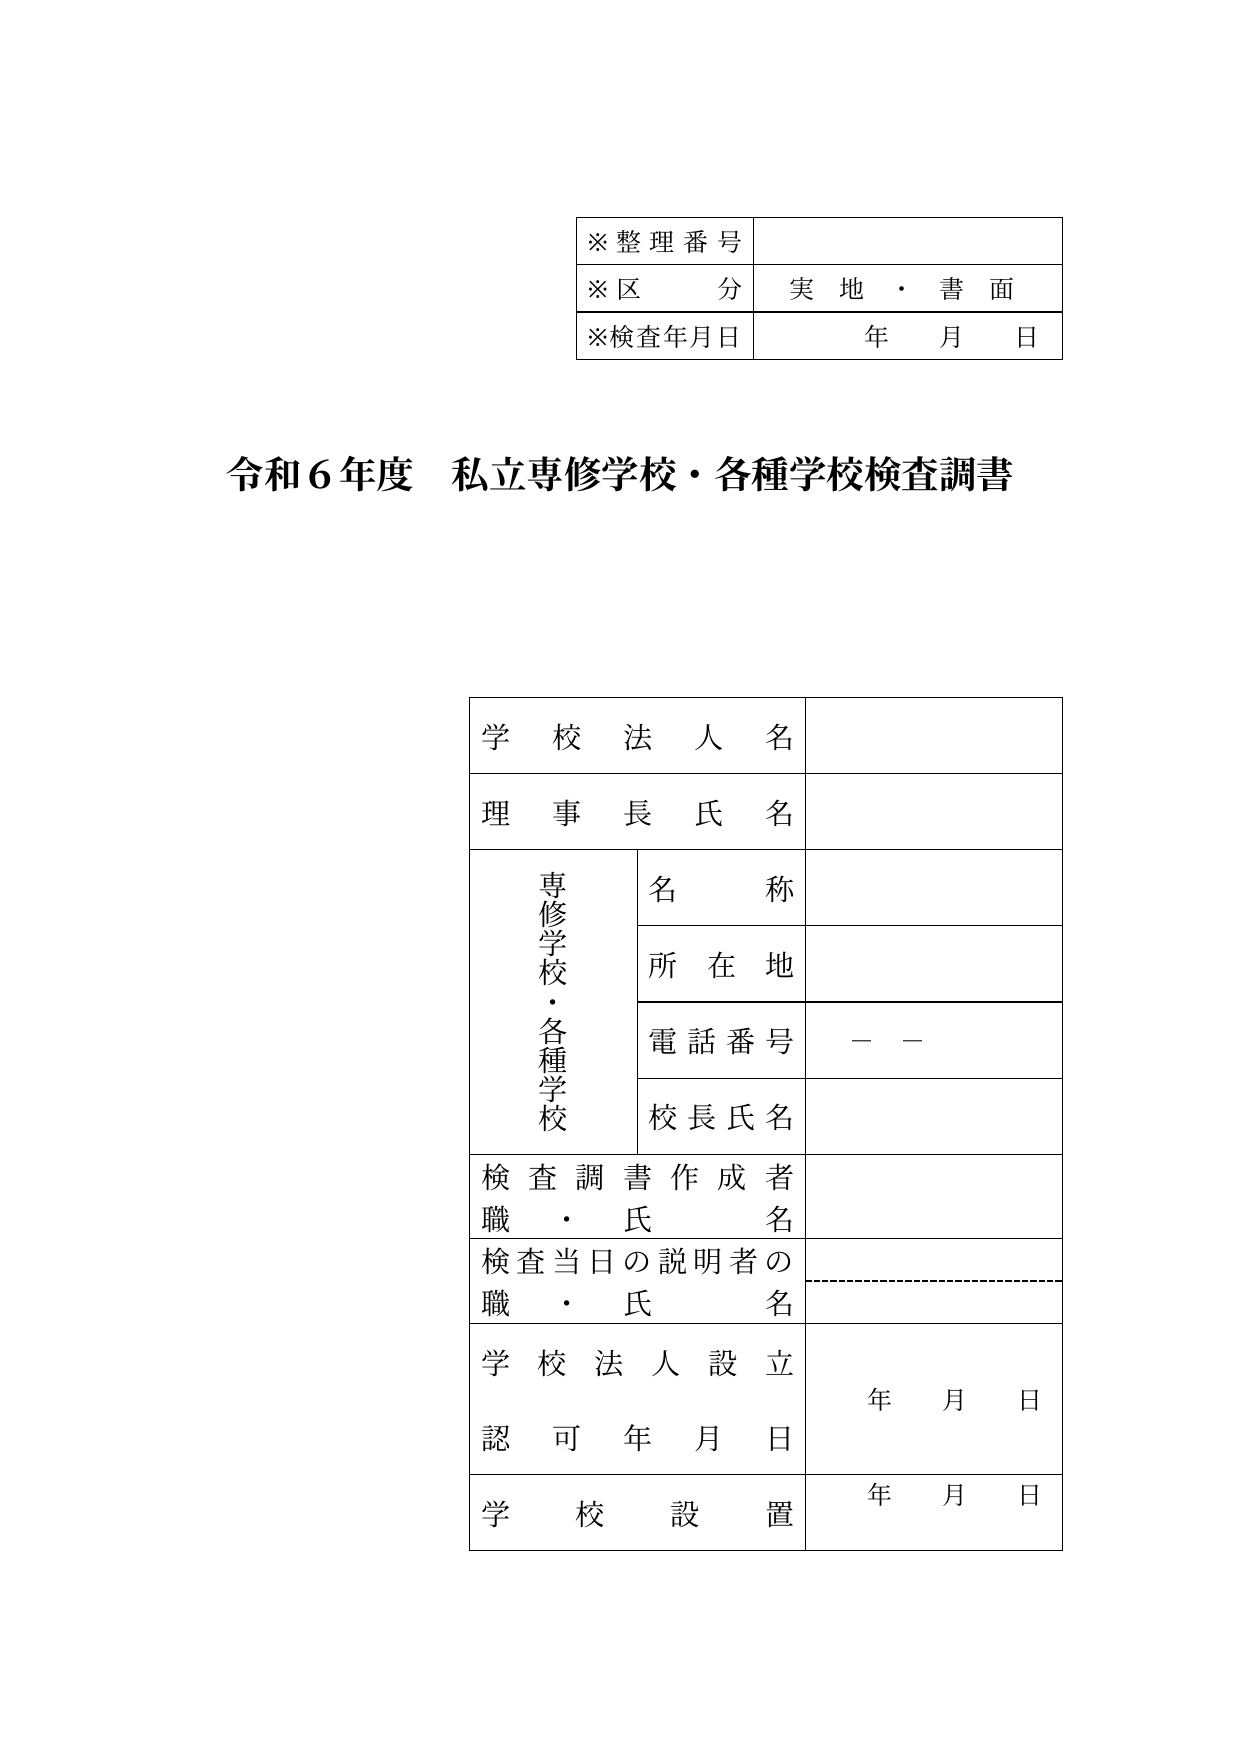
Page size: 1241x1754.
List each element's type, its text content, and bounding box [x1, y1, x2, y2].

table_cell [806, 1079, 1062, 1153]
table_cell 理事長氏名 [470, 774, 805, 849]
table_cell ※検査年月日 [577, 313, 753, 359]
text 令和６年度 私立専修学校・各種学校検査調書 [177, 435, 1063, 510]
table_cell 年 月 日 [754, 313, 1062, 359]
table_cell 学校法人設立 認可年月日 [470, 1324, 805, 1474]
table_cell [806, 850, 1062, 925]
table_cell 校長氏名 [638, 1079, 805, 1153]
table_header 学校法人名 [470, 698, 805, 773]
table_cell 名称 [638, 850, 805, 925]
table_cell － － [806, 1003, 1062, 1077]
table_cell [806, 774, 1062, 849]
table_cell [806, 1239, 1062, 1279]
table_cell 実 地 ・ 書 面 [754, 265, 1062, 311]
table_cell 専修学校・各種学校 [470, 850, 637, 1153]
table_cell 検査当日の説明者の 職・氏 名 [470, 1239, 805, 1323]
table_header ※整理番号 [577, 218, 753, 264]
table_cell 年 月 日 [806, 1324, 1062, 1474]
table_cell 所在地 [638, 926, 805, 1001]
table_cell 学校設置 認可年月日 [470, 1475, 805, 1550]
table_cell [806, 926, 1062, 1001]
table_cell ※区 分 [577, 265, 753, 311]
table_cell [806, 1280, 1062, 1323]
table_cell 電話番号 [638, 1003, 805, 1077]
table_header [754, 218, 1062, 264]
table_header [806, 698, 1062, 773]
table_cell 年 月 日 [806, 1475, 1062, 1550]
table_cell 検査調書作成者 職・氏 名 [470, 1155, 805, 1238]
table_cell [806, 1155, 1062, 1238]
